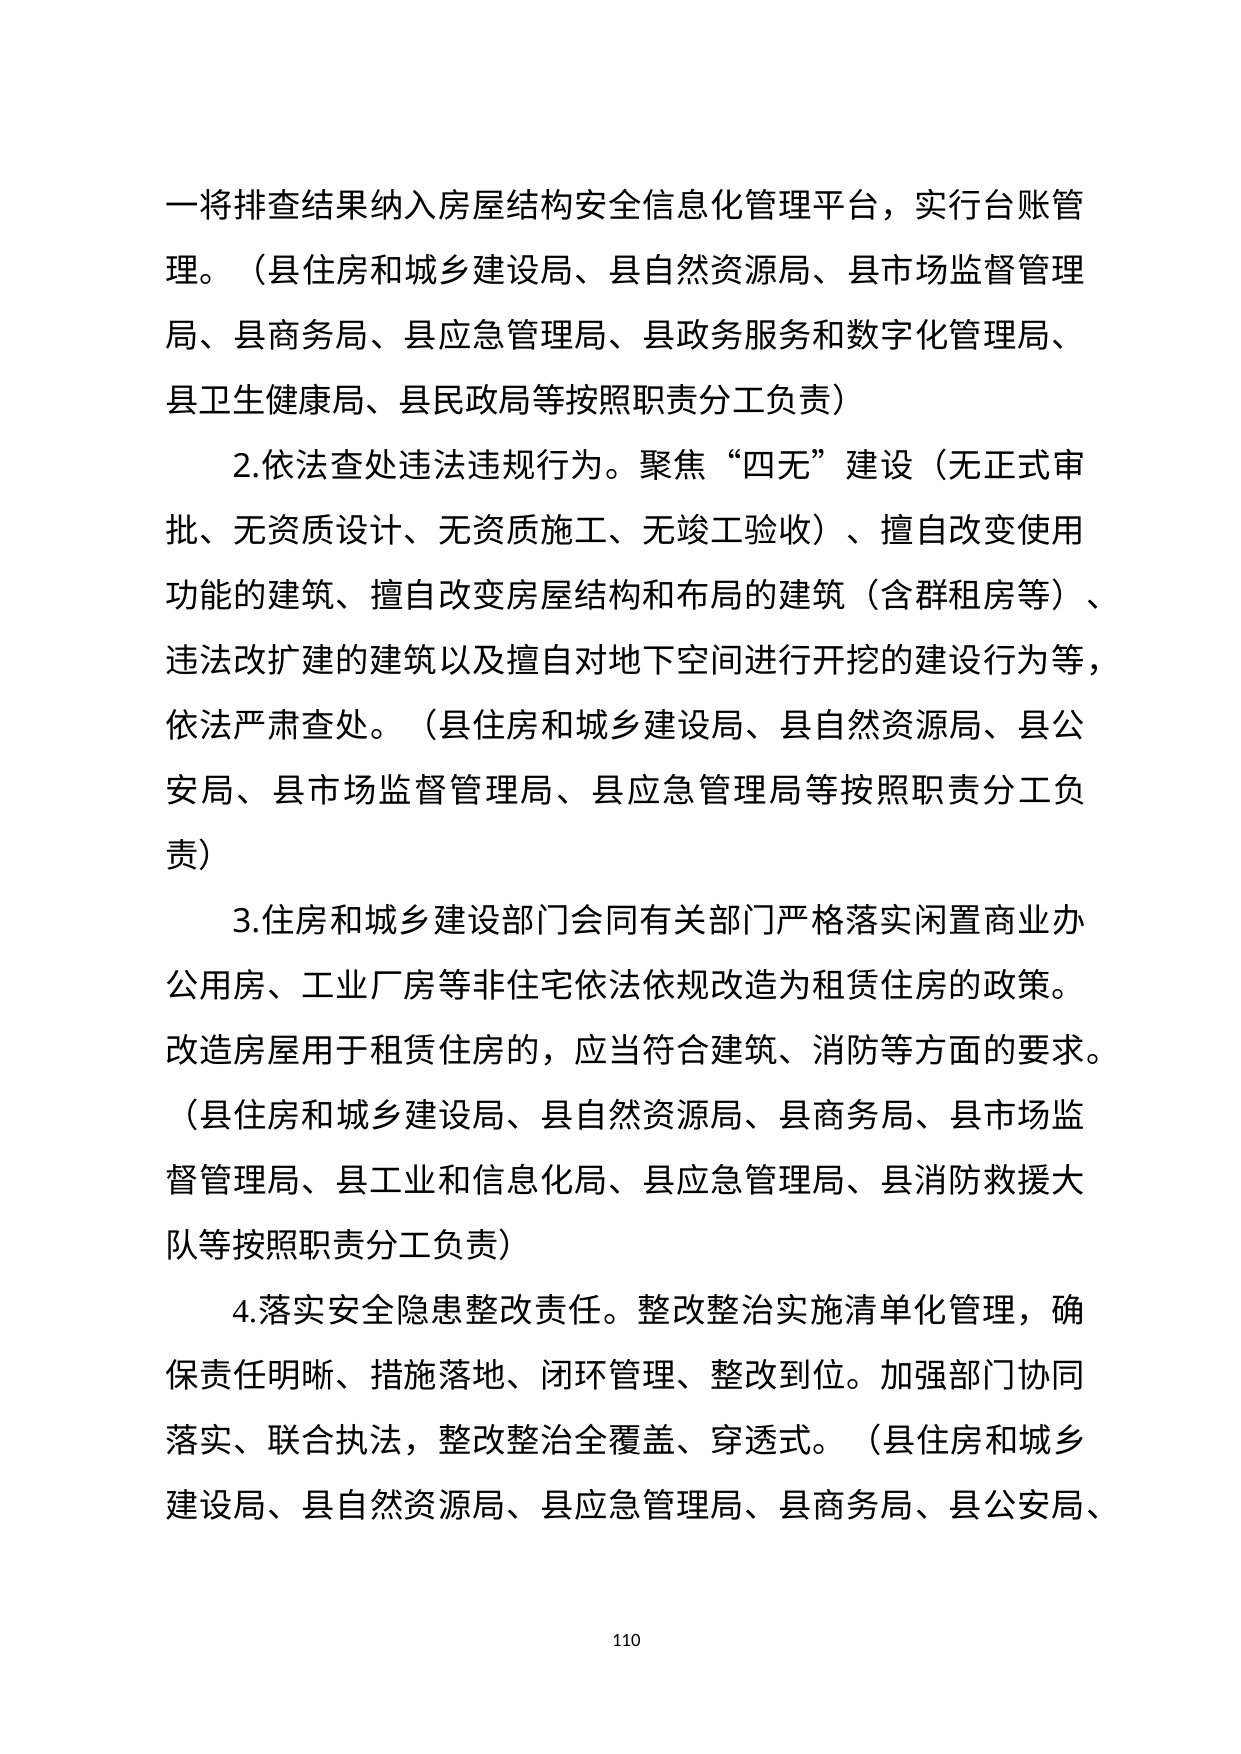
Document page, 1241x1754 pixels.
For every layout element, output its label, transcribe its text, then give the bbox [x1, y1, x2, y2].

text 3.住房和城乡建设部门会同有关部门严格落实闲置商业办公用房、工业厂房等非住宅依法依规改造为租赁住房的政策。改造房屋用于租赁住房的，应当符合建筑、消防等方面的要求。（县住房和城乡建设局、县自然资源局、县商务局、县市场监督管理局、县工业和信息化局、县应急管理局、县消防救援大队等按照职责分工负责） [165, 886, 1087, 1276]
text 2.依法查处违法违规行为。聚焦“四无”建设（无正式审批、无资质设计、无资质施工、无竣工验收）、擅自改变使用功能的建筑、擅自改变房屋结构和布局的建筑（含群租房等）、违法改扩建的建筑以及擅自对地下空间进行开挖的建设行为等，依法严肃查处。（县住房和城乡建设局、县自然资源局、县公安局、县市场监督管理局、县应急管理局等按照职责分工负责） [165, 431, 1087, 886]
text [165, 171, 1087, 431]
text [165, 1276, 1087, 1536]
